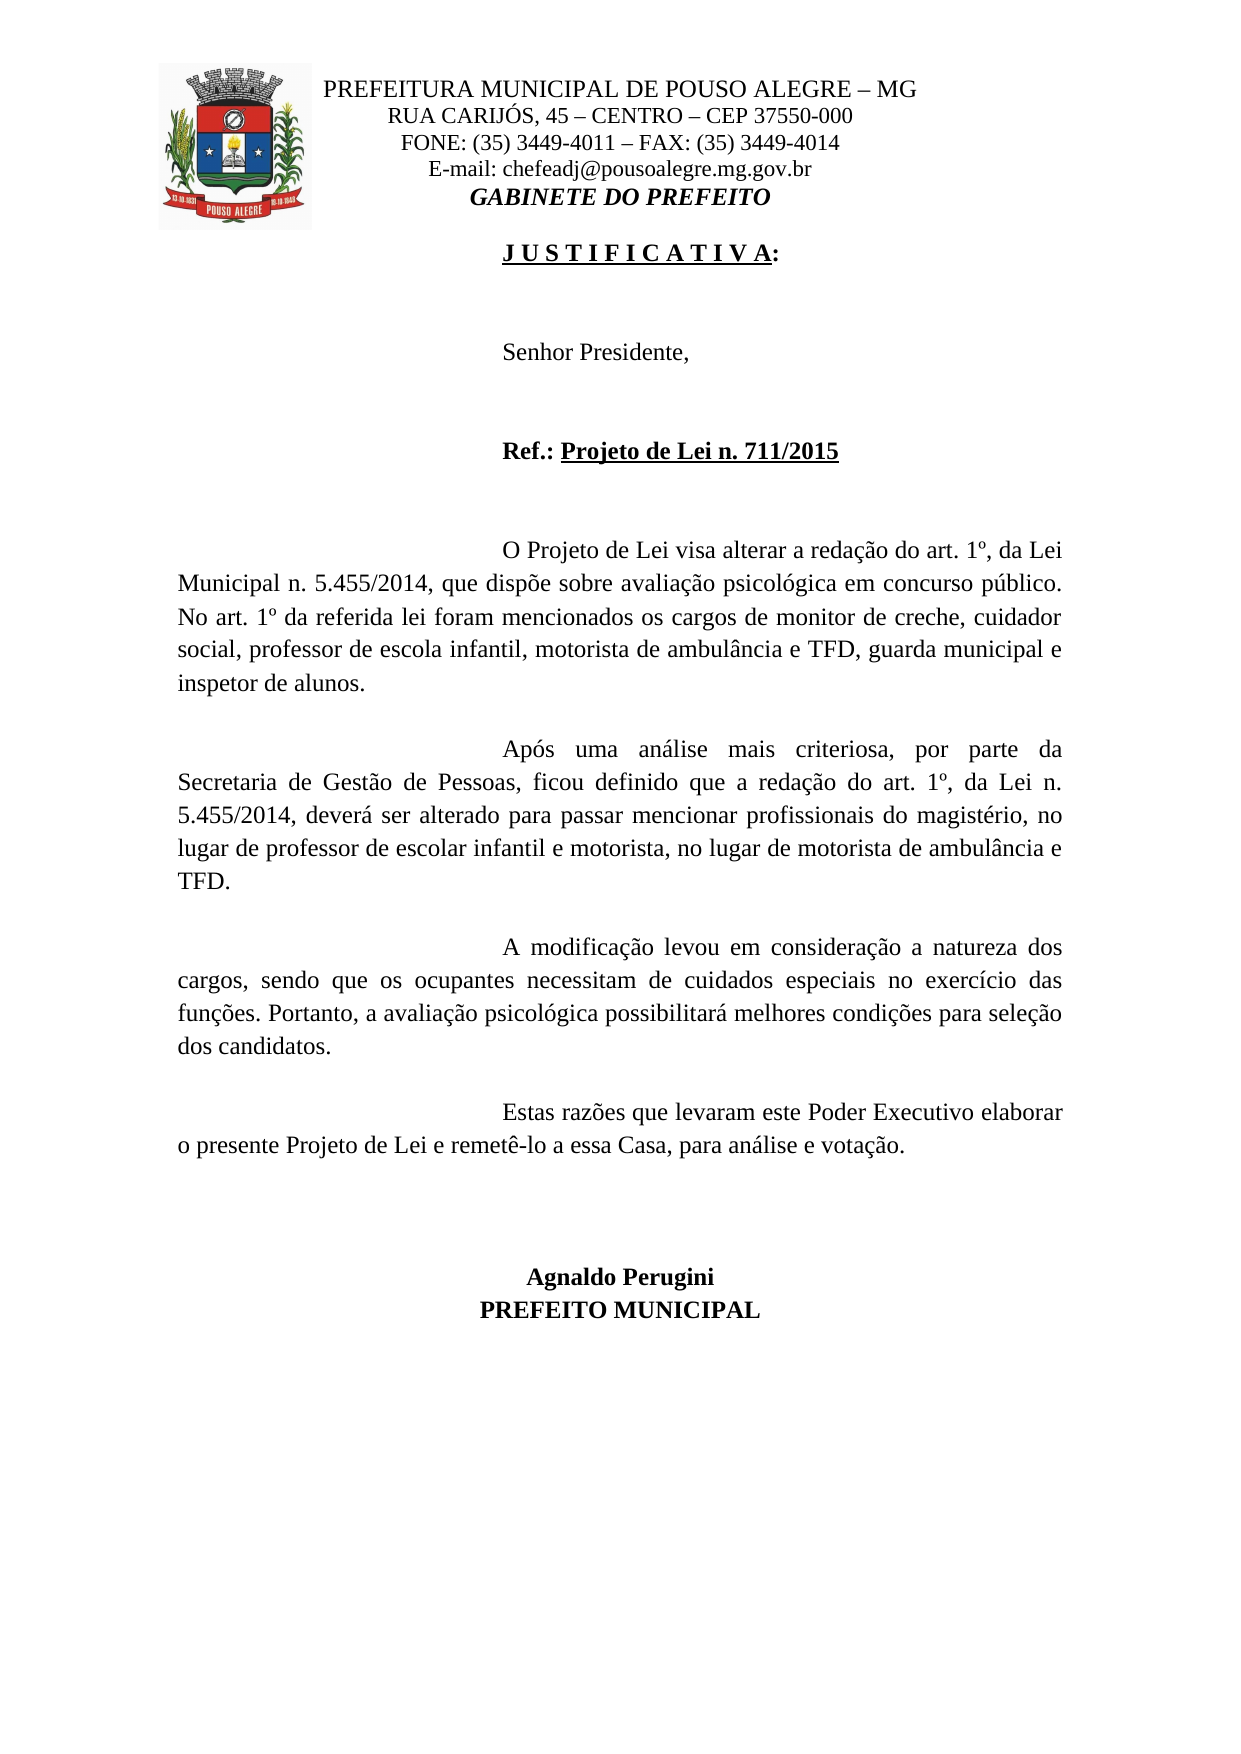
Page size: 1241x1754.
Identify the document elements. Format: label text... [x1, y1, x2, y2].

text Agnaldo Perugini [177, 1262, 1063, 1291]
text A modificação levou em consideração a natureza dos cargos, sendo que os ocupantes necessitam de cuidados especiais no exercício das funções. Portanto, a avaliação psicológica possibilitará melhores condições para seleção dos candidatos. [177, 932, 1063, 1059]
text Estas razões que levaram este Poder Executivo elaborar o presente Projeto de Lei e remetê-lo a essa Casa, para análise e votação. [177, 1097, 1063, 1159]
picture [158, 63, 312, 230]
text Ref.: Projeto de Lei n. 711/2015 [177, 436, 1063, 465]
text J U S T I F I C A T I V A: [177, 238, 1063, 267]
text Após uma análise mais criteriosa, por parte da Secretaria de Gestão de Pessoas, ficou definido que a redação do art. 1º, da Lei n. 5.455/2014, deverá ser alterado para passar mencionar profissionais do magistério, no lugar de professor de escolar infantil e motorista, no lugar de motorista de ambulância e TFD. [177, 734, 1063, 894]
text O Projeto de Lei visa alterar a redação do art. 1º, da Lei Municipal n. 5.455/2014, que dispõe sobre avaliação psicológica em concurso público. No art. 1º da referida lei foram mencionados os cargos de monitor de creche, cuidador social, professor de escola infantil, motorista de ambulância e TFD, guarda municipal e inspetor de alunos. [177, 536, 1063, 696]
text Senhor Presidente, [177, 337, 1063, 366]
text PREFEITO MUNICIPAL [177, 1295, 1063, 1324]
